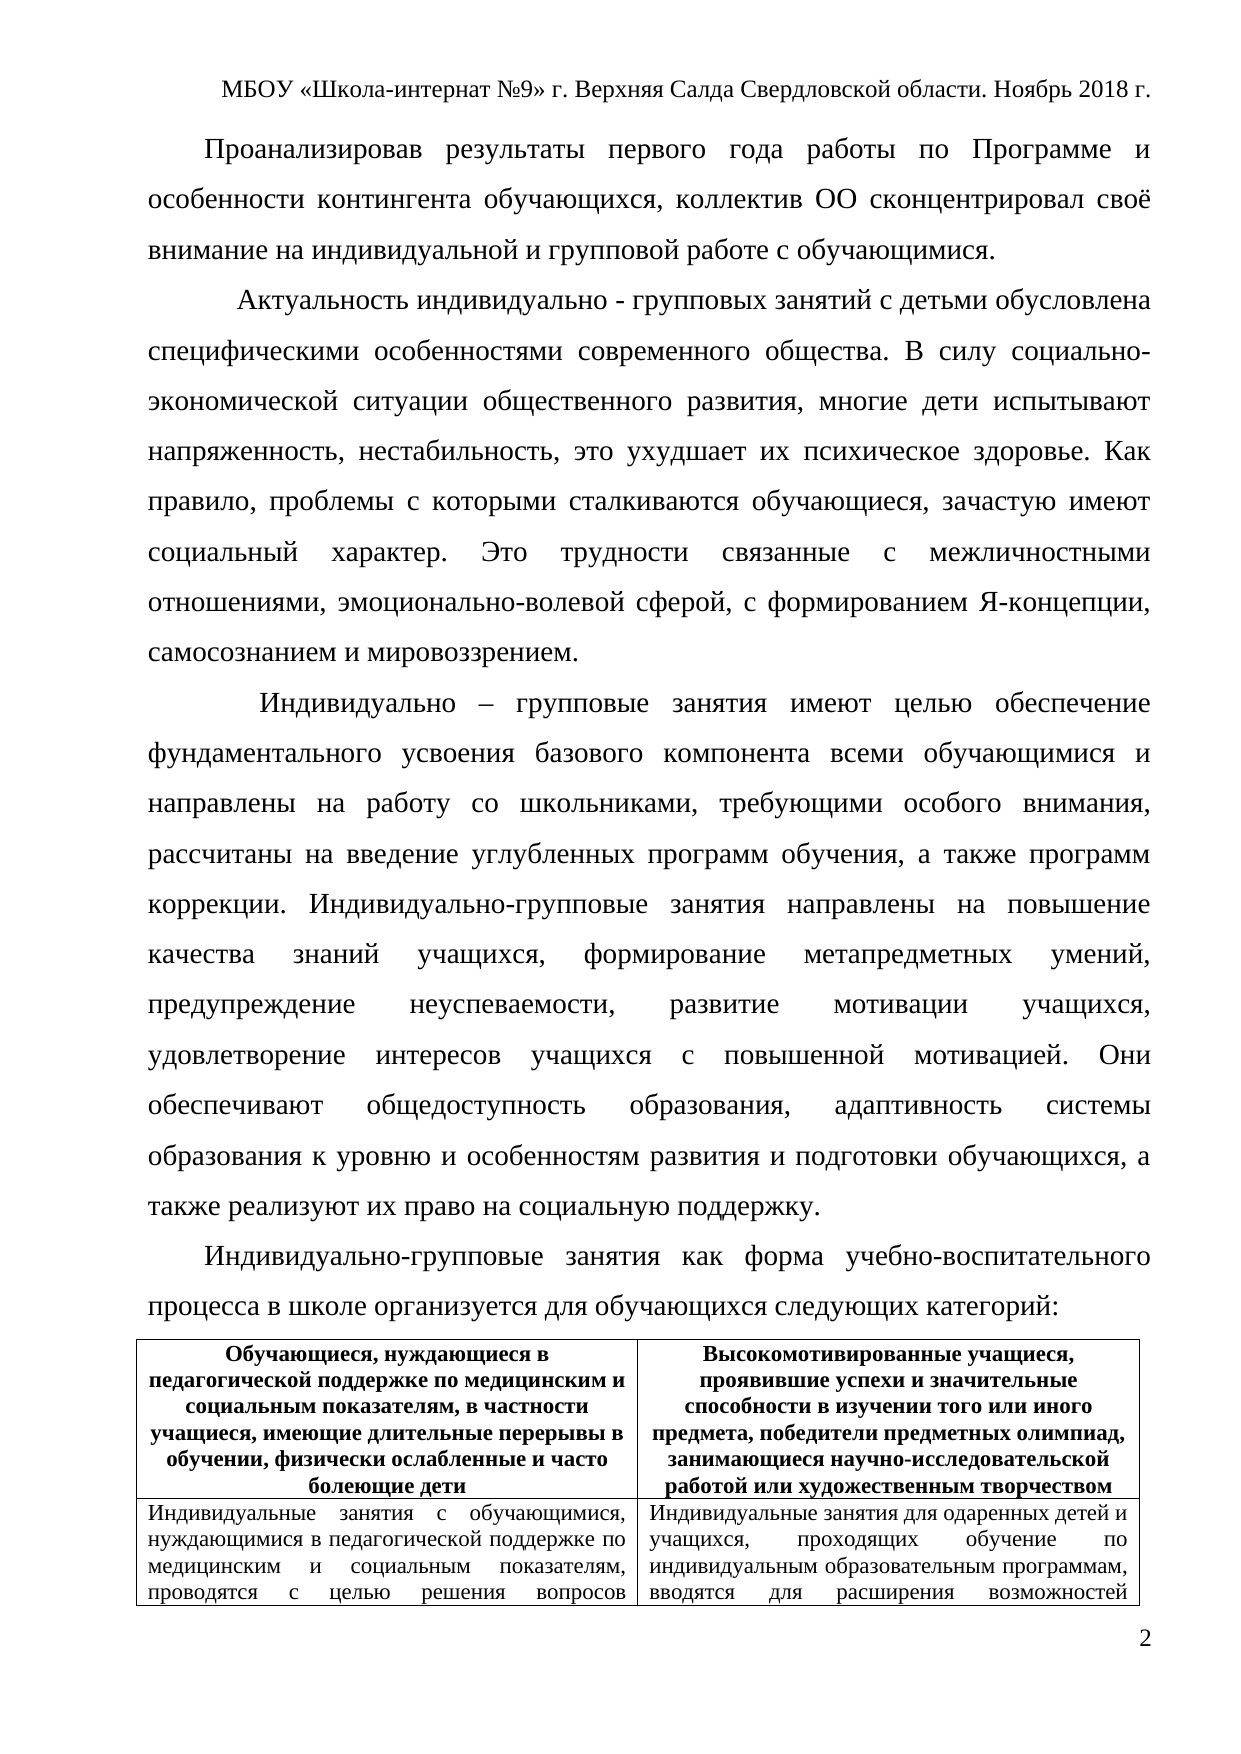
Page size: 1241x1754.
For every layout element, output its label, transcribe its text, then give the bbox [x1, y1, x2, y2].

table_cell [638, 1499, 1139, 1604]
text Индивидуально-групповые занятия как форма учебно-воспитательного процесса в школе организуется для обучающихся следующих категорий: [148, 1238, 1152, 1322]
text Проанализировав результаты первого года работы по Программе и особенности контингента обучающихся, коллектив ОО сконцентрировал своё внимание на индивидуальной и групповой работе с обучающимися. [148, 131, 1152, 266]
text Актуальность индивидуально - групповых занятий с детьми обусловлена специфическими особенностями современного общества. В силу социально-экономической ситуации общественного развития, многие дети испытывают напряженность, нестабильность, это ухудшает их психическое здоровье. Как правило, проблемы с которыми сталкиваются обучающиеся, зачастую имеют социальный характер. Это трудности связанные с межличностными отношениями, эмоционально-волевой сферой, с формированием Я-концепции, самосознанием и мировоззрением. [148, 282, 1152, 668]
table_header Обучающиеся, нуждающиеся в педагогической поддержке по медицинским и социальным показателям, в частности учащиеся, имеющие длительные перерывы в обучении, физически ослабленные и часто болеющие дети [137, 1340, 637, 1498]
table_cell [137, 1499, 637, 1604]
table_header Высокомотивированные учащиеся, проявившие успехи и значительные способности в изучении того или иного предмета, победители предметных олимпиад, занимающиеся научно-исследовательской работой или художественным творчеством [638, 1340, 1139, 1498]
text Индивидуально – групповые занятия имеют целью обеспечение фундаментального усвоения базового компонента всеми обучающимися и направлены на работу со школьниками, требующими особого внимания, рассчитаны на введение углубленных программ обучения, а также программ коррекции. Индивидуально-групповые занятия направлены на повышение качества знаний учащихся, формирование метапредметных умений, предупреждение неуспеваемости, развитие мотивации учащихся, удовлетворение интересов учащихся с повышенной мотивацией. Они обеспечивают общедоступность образования, адаптивность системы образования к уровню и особенностям развития и подготовки обучающихся, а также реализуют их право на социальную поддержку. [148, 685, 1152, 1221]
